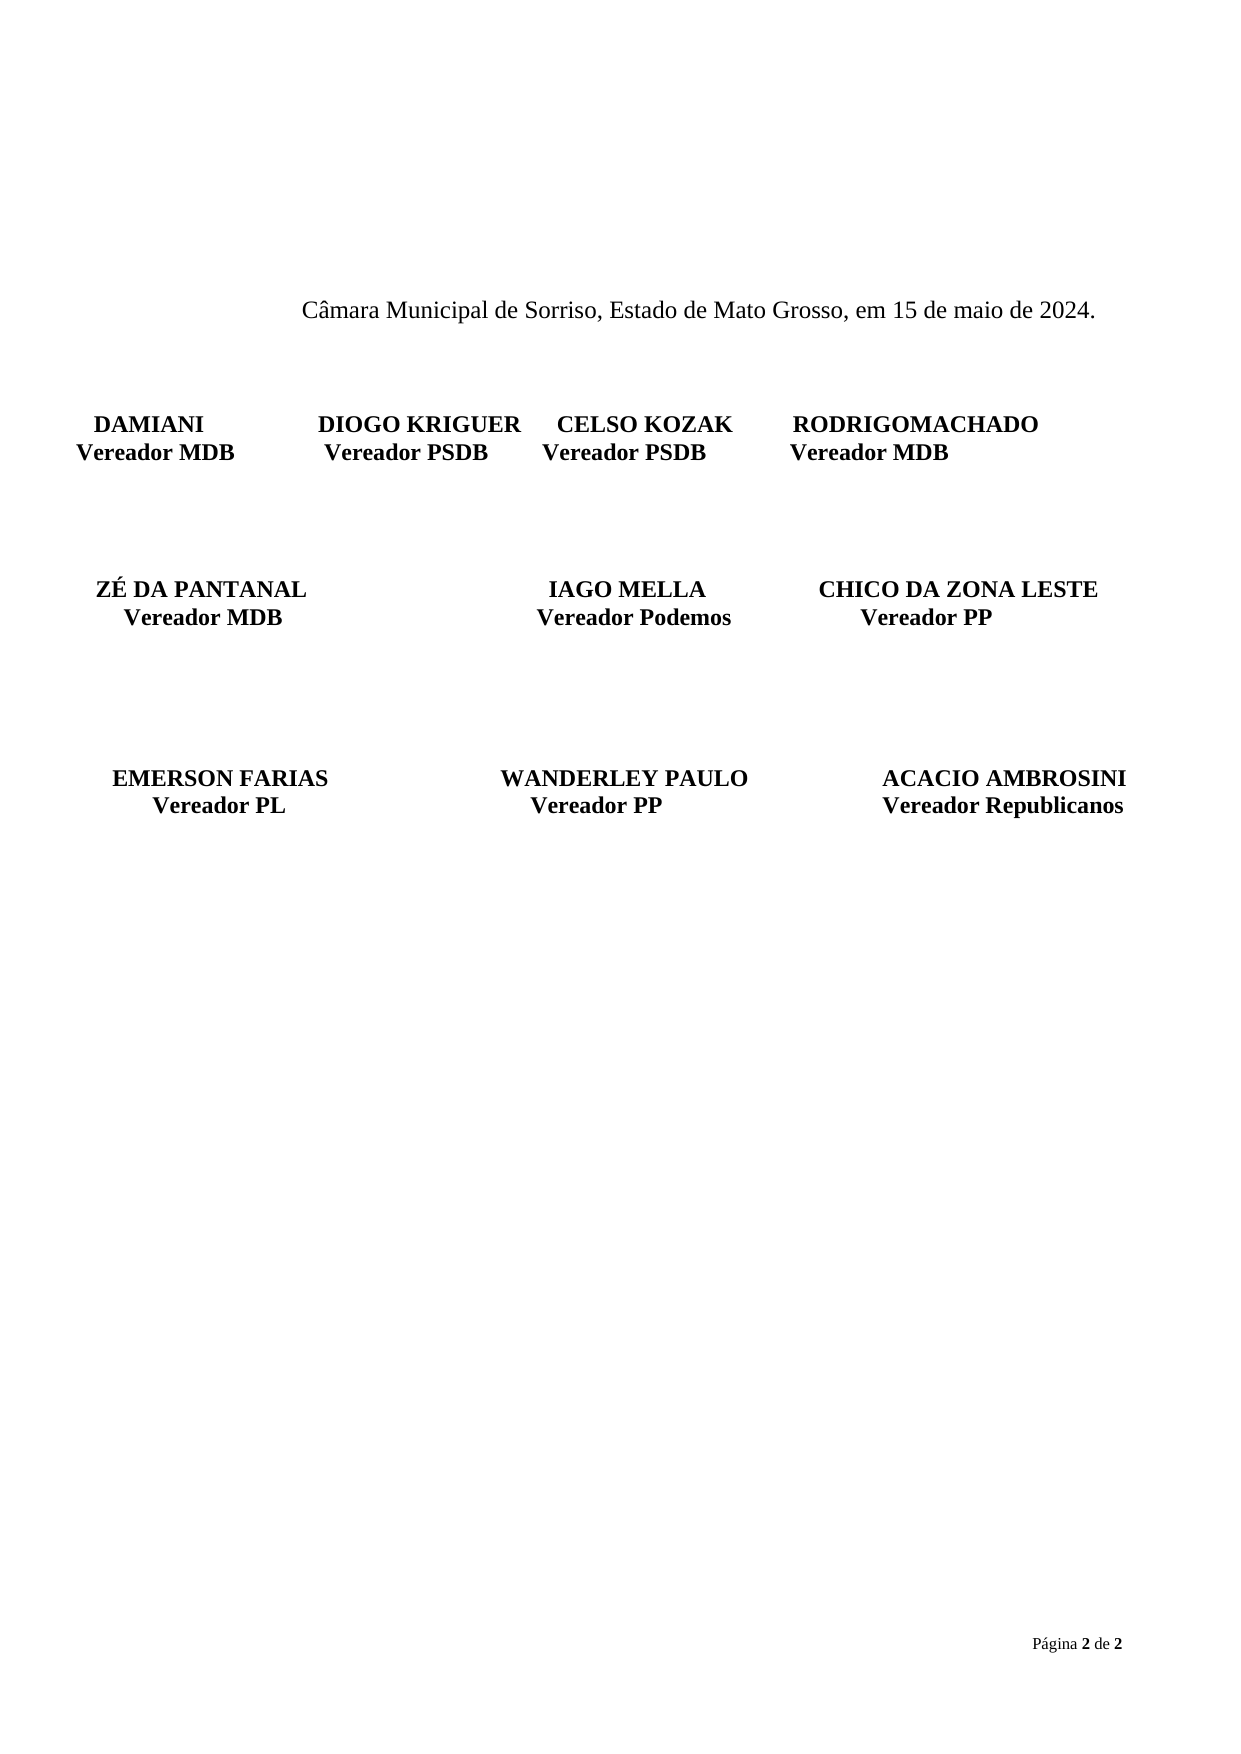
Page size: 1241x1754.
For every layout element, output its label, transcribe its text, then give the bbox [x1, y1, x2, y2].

table_cell ZÉ DA PANTANAL Vereador MDB [59, 575, 513, 736]
table_header WANDERLEY PAULO Vereador PP [489, 764, 859, 819]
table_header DAMIANI Vereador MDB [59, 410, 295, 575]
table_header ACACIO AMBROSINI Vereador Republicanos [859, 764, 1194, 819]
table_header DIOGO KRIGUER CELSO KOZAK RODRIGOMACHADO Vereador PSDB Vereador PSDB Vereador MDB [295, 410, 1181, 575]
table_cell IAGO MELLA Vereador Podemos [513, 575, 807, 736]
table_cell CHICO DA ZONA LESTE Vereador PP [807, 575, 1181, 736]
table_header EMERSON FARIAS Vereador PL [75, 764, 489, 819]
text Câmara Municipal de Sorriso, Estado de Mato Grosso, em 15 de maio de 2024. [148, 295, 1122, 324]
